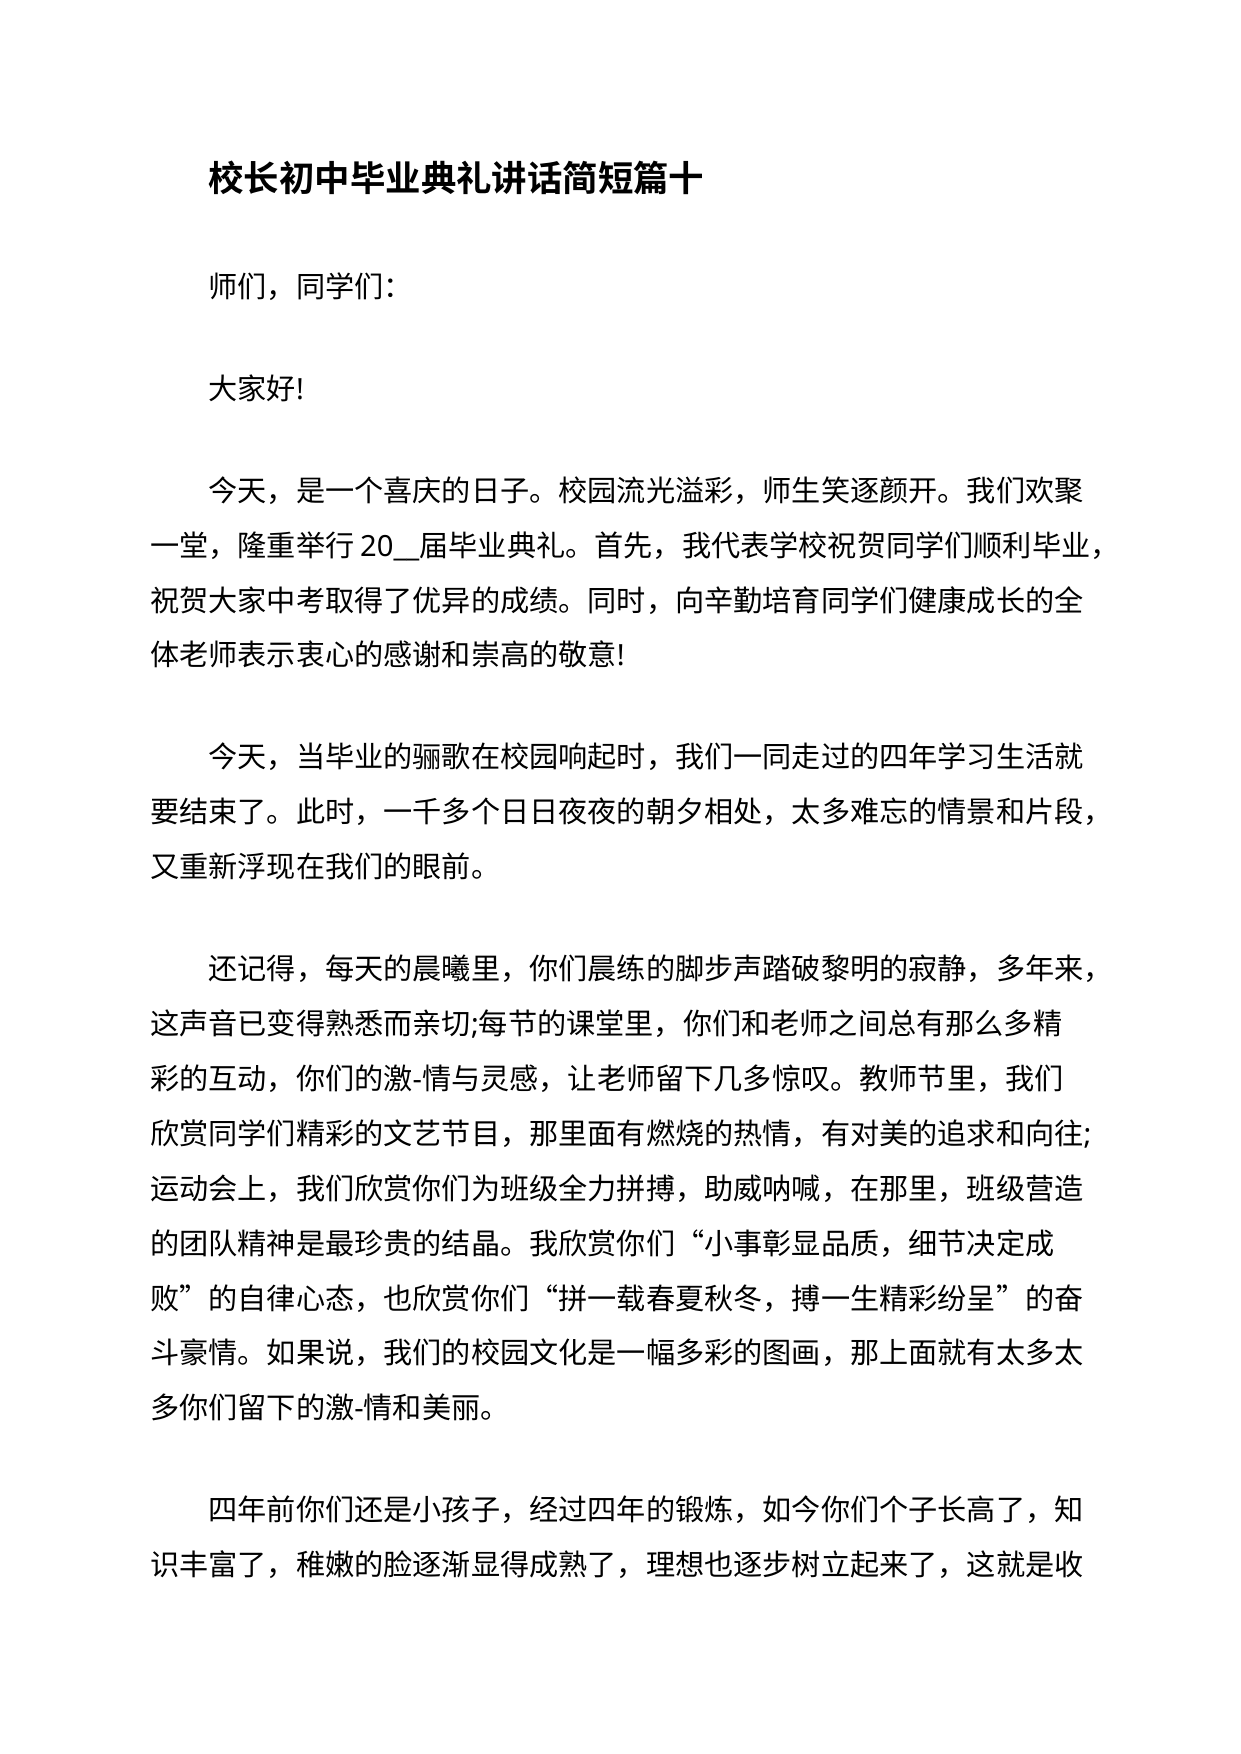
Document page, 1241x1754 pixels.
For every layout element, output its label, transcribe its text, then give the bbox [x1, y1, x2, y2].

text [150, 1487, 1090, 1584]
text 还记得，每天的晨曦里，你们晨练的脚步声踏破黎明的寂静，多年来，这声音已变得熟悉而亲切;每节的课堂里，你们和老师之间总有那么多精彩的互动，你们的激-情与灵感，让老师留下几多惊叹。教师节里，我们欣赏同学们精彩的文艺节目，那里面有燃烧的热情，有对美的追求和向往;运动会上，我们欣赏你们为班级全力拼搏，助威呐喊，在那里，班级营造的团队精神是最珍贵的结晶。我欣赏你们“小事彰显品质，细节决定成败”的自律心态，也欣赏你们“拼一载春夏秋冬，搏一生精彩纷呈”的奋斗豪情。如果说，我们的校园文化是一幅多彩的图画，那上面就有太多太多你们留下的激-情和美丽。 [150, 946, 1090, 1427]
text 今天，是一个喜庆的日子。校园流光溢彩，师生笑逐颜开。我们欢聚一堂，隆重举行20__届毕业典礼。首先，我代表学校祝贺同学们顺利毕业，祝贺大家中考取得了优异的成绩。同时，向辛勤培育同学们健康成长的全体老师表示衷心的感谢和崇高的敬意! [150, 467, 1090, 674]
text 今天，当毕业的骊歌在校园响起时，我们一同走过的四年学习生活就要结束了。此时，一千多个日日夜夜的朝夕相处，太多难忘的情景和片段，又重新浮现在我们的眼前。 [150, 734, 1090, 886]
text 师们，同学们： [150, 263, 1090, 306]
text 校长初中毕业典礼讲话简短篇十 [150, 150, 1090, 201]
text 大家好! [150, 365, 1090, 408]
